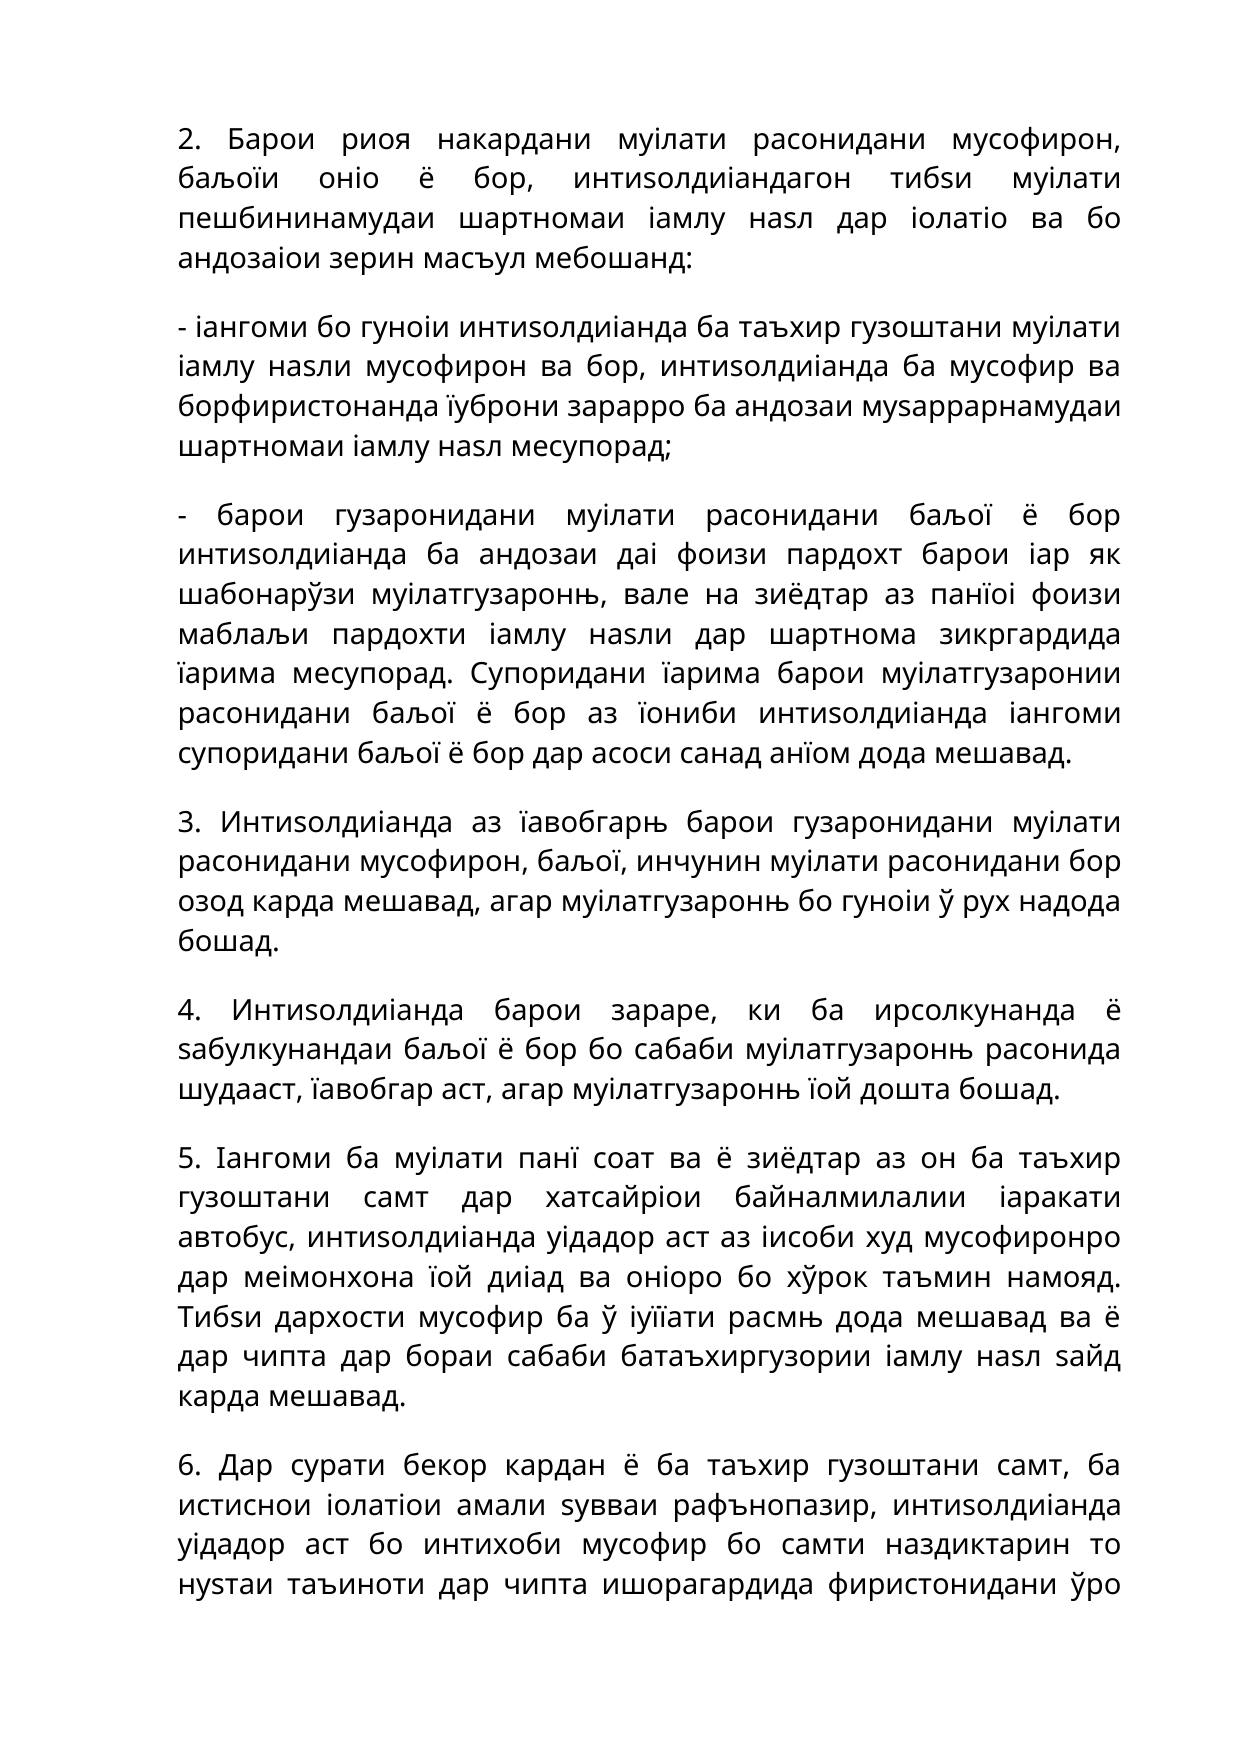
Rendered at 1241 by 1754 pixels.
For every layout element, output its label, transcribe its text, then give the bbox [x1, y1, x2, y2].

text - іангоми бо гуноіи интиѕолдиіанда ба таъхир гузоштани муілати іамлу наѕли мусофирон ва бор, интиѕолдиіанда ба мусофир ва борфиристонанда їуброни зарарро ба андозаи муѕаррарнамудаи шартномаи іамлу наѕл месупорад; [177, 306, 1122, 465]
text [177, 1444, 1122, 1603]
text 4. Интиѕолдиіанда барои зараре, ки ба ирсолкунанда ё ѕабулкунандаи баљої ё бор бо сабаби муілатгузаронњ расонида шудааст, їавобгар аст, агар муілатгузаронњ їой дошта бошад. [177, 989, 1122, 1108]
text 5. Іангоми ба муілати панї соат ва ё зиёдтар аз он ба таъхир гузоштани самт дар хатсайріои байналмилалии іаракати автобус, интиѕолдиіанда уідадор аст аз іисоби худ мусофиронро дар меімонхона їой диіад ва оніоро бо хўрок таъмин намояд. Тибѕи дархости мусофир ба ў іуїїати расмњ дода мешавад ва ё дар чипта дар бораи сабаби батаъхиргузории іамлу наѕл ѕайд карда мешавад. [177, 1137, 1122, 1415]
text - барои гузаронидани муілати расонидани баљої ё бор интиѕолдиіанда ба андозаи даі фоизи пардохт барои іар як шабонарўзи муілатгузаронњ, вале на зиёдтар аз панїоі фоизи маблаљи пардохти іамлу наѕли дар шартнома зикргардида їарима месупорад. Супоридани їарима барои муілатгузаронии расонидани баљої ё бор аз їониби интиѕолдиіанда іангоми супоридани баљої ё бор дар асоси санад анїом дода мешавад. [177, 494, 1122, 772]
text 3. Интиѕолдиіанда аз їавобгарњ барои гузаронидани муілати расонидани мусофирон, баљої, инчунин муілати расонидани бор озод карда мешавад, агар муілатгузаронњ бо гуноіи ў рух надода бошад. [177, 801, 1122, 960]
text 2. Барои риоя накардани муілати расонидани мусофирон, баљоїи оніо ё бор, интиѕолдиіандагон тибѕи муілати пешбининамудаи шартномаи іамлу наѕл дар іолатіо ва бо андозаіои зерин масъул мебошанд: [177, 118, 1122, 277]
